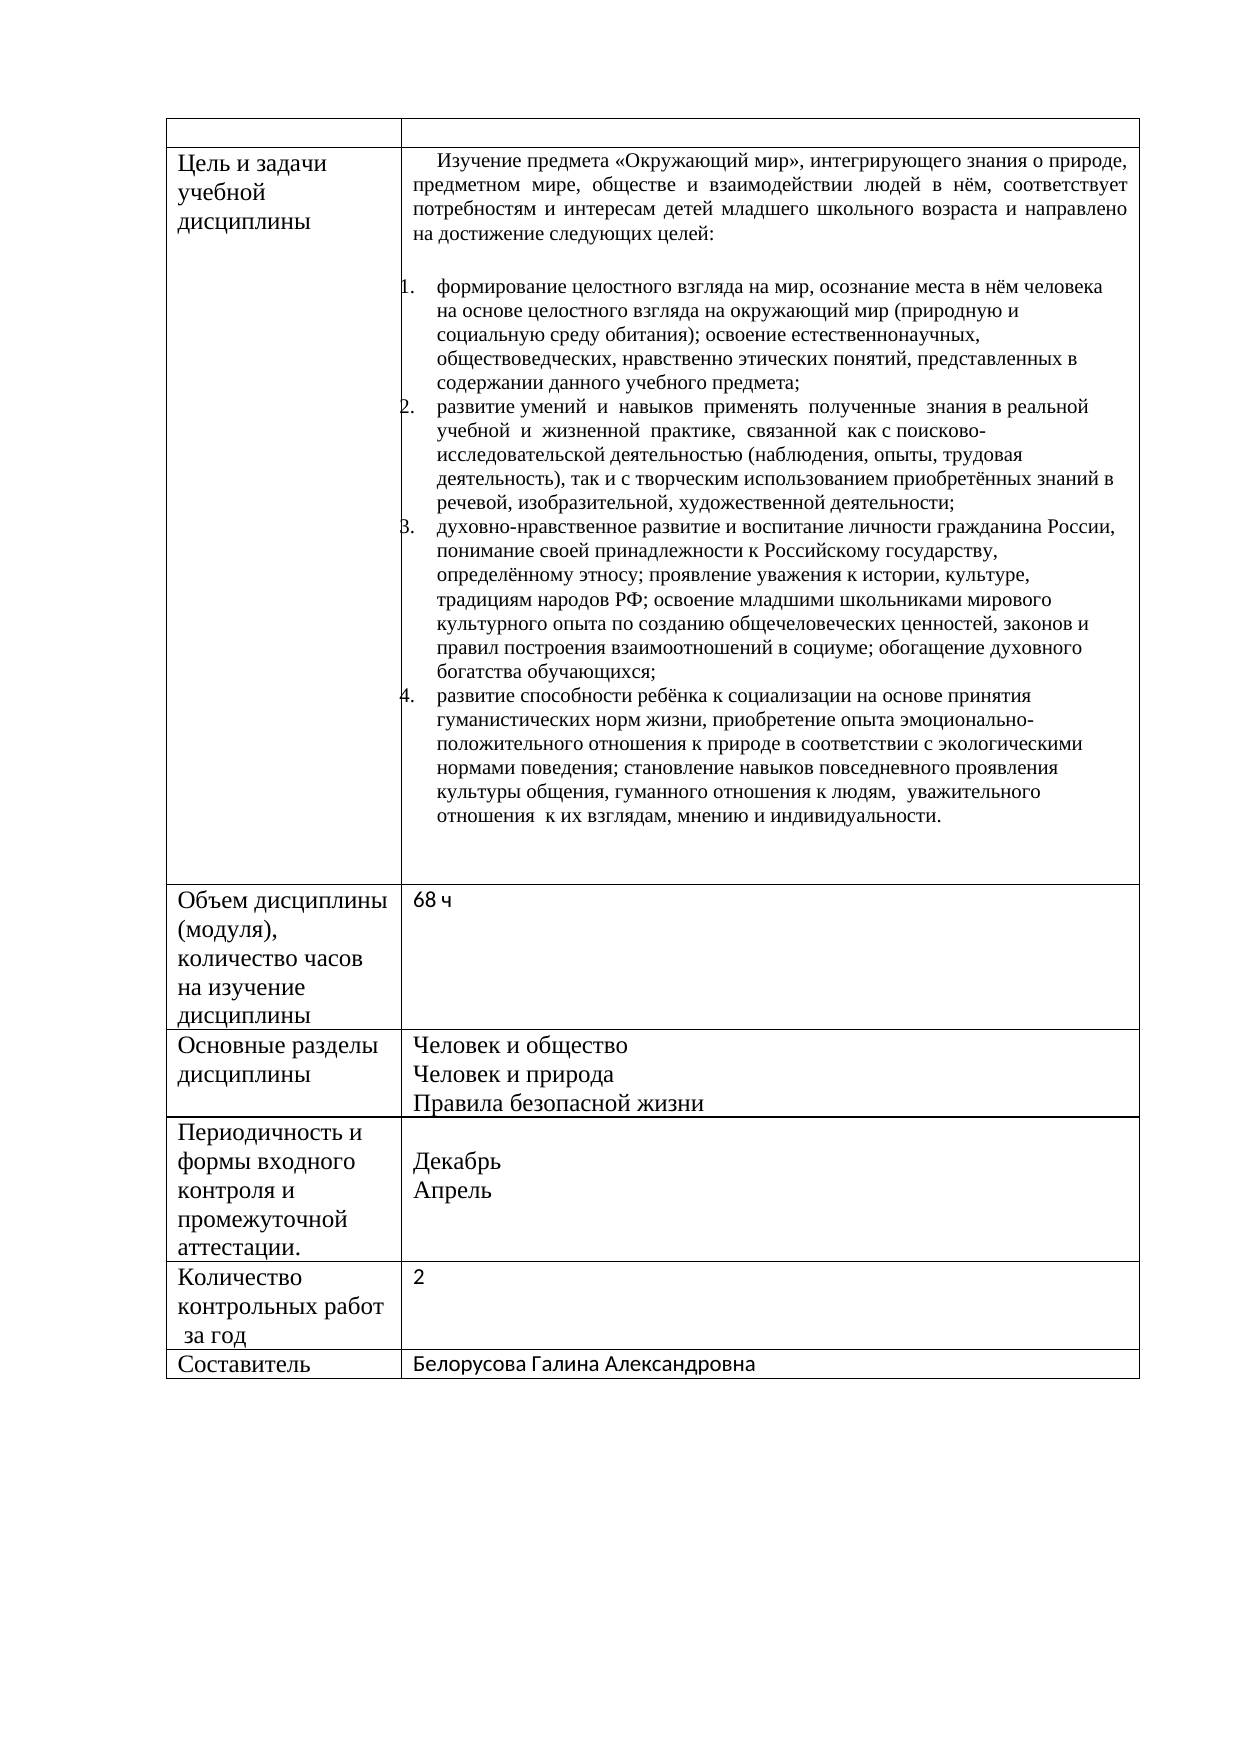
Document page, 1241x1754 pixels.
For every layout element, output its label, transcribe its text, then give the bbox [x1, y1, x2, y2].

table_cell Количество контрольных работ за год [167, 1262, 401, 1348]
table_cell Составитель [167, 1350, 401, 1378]
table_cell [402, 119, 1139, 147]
table_cell Цель и задачи учебной дисциплины [167, 148, 401, 884]
table_cell 68 ч [402, 885, 1139, 1029]
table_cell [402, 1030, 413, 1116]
table_cell Основные разделы дисциплины [167, 1030, 401, 1116]
table_cell Объем дисциплины (модуля), количество часов на изучение дисциплины [167, 885, 401, 1029]
table_cell Человек и общество Человек и природа Правила безопасной жизни [614, 1030, 1139, 1116]
table_cell Периодичность и формы входного контроля и промежуточной аттестации. [167, 1118, 401, 1261]
table_cell Декабрь Апрель [402, 1118, 1139, 1261]
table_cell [167, 119, 401, 147]
table_cell Изучение предмета «Окружающий мир», интегрирующего знания о природе, предметном мире, обществе и взаимодействии людей в нём, соответствует потребностям и интересам детей младшего школьного возраста и направлено на достижение следующих целей: формирование целостного взгляда на мир, осознание места в нём человека на основе целостного взгляда на окружающий мир (природную и социальную среду обитания); освоение естественнонаучных, обществоведческих, нравственно этических понятий, представленных в содержании данного учебного предмета; развитие умений и навыков применять полученные знания в реальной учебной и жизненной практике, связанной как с поисково-исследовательской деятельностью (наблюдения, опыты, трудовая деятельность), так и с творческим использованием приобретённых знаний в речевой, изобразительной, художественной деятельности; духовно-нравственное развитие и воспитание личности гражданина России, понимание своей принадлежности к Российскому государству, определённому этносу; проявление уважения к истории, культуре, традициям народов РФ; освоение младшими школьниками мирового культурного опыта по созданию общечеловеческих ценностей, законов и правил построения взаимоотношений в социуме; обогащение духовного богатства обучающихся; развитие способности ребёнка к социализации на основе принятия гуманистических норм жизни, приобретение опыта эмоционально-положительного отношения к природе в соответствии с экологическими нормами поведения; становление навыков повседневного проявления культуры общения, гуманного отношения к людям, уважительного отношения к их взглядам, мнению и индивидуальности. [402, 148, 1139, 884]
table_cell 2 [402, 1262, 1139, 1348]
table_cell Белорусова Галина Александровна [402, 1350, 1139, 1378]
